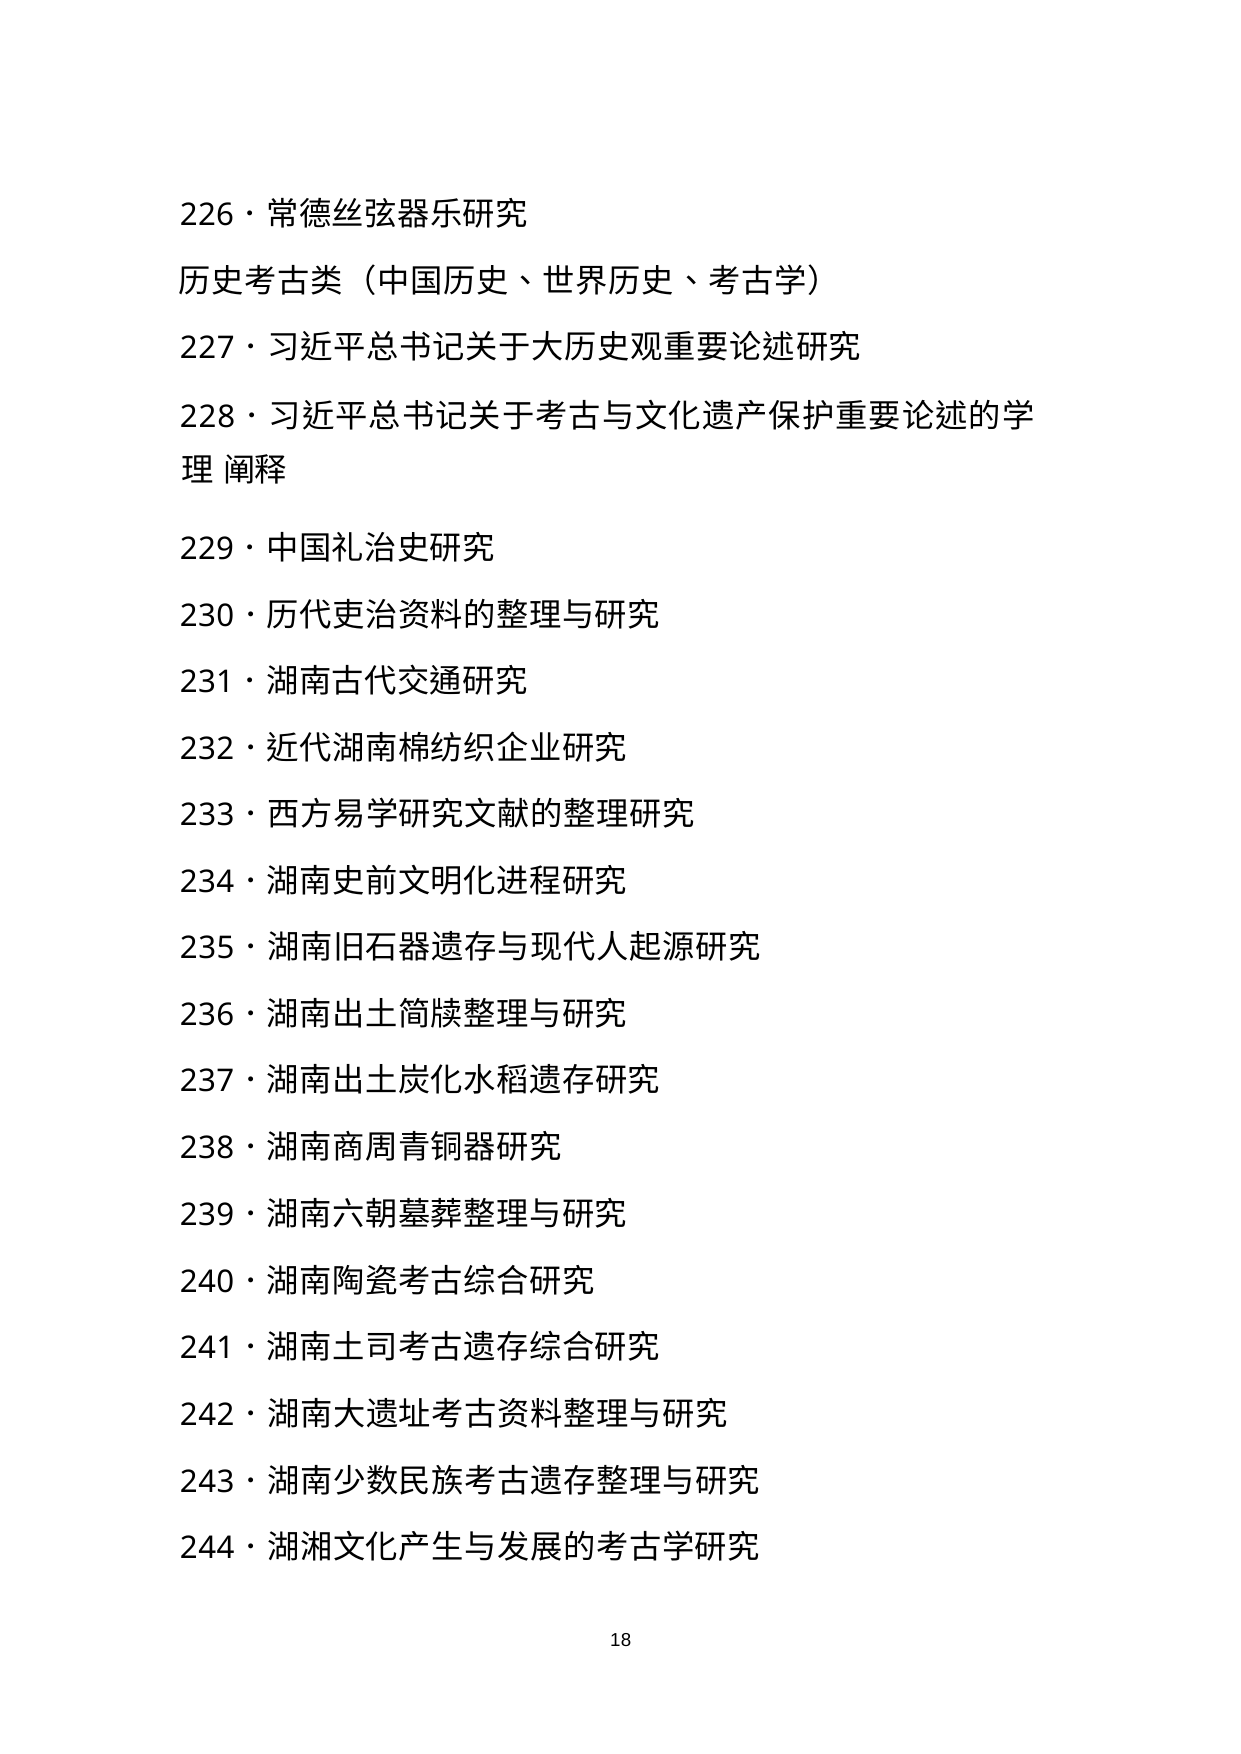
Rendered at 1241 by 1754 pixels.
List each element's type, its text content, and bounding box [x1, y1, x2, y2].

text 235．湖南旧石器遗存与现代人起源研究 [179, 927, 1063, 967]
text 226．常德丝弦器乐研究 [179, 193, 1063, 233]
text 227．习近平总书记关于大历史观重要论述研究 [179, 327, 1063, 367]
text 232．近代湖南棉纺织企业研究 [179, 727, 1063, 767]
text 241．湖南土司考古遗存综合研究 [179, 1327, 1063, 1367]
text 244．湖湘文化产生与发展的考古学研究 [179, 1527, 1063, 1567]
text 234．湖南史前文明化进程研究 [179, 860, 1063, 900]
text 237．湖南出土炭化水稻遗存研究 [179, 1060, 1063, 1100]
text 历史考古类（中国历史、世界历史、考古学） [178, 260, 1063, 301]
text 238．湖南商周青铜器研究 [179, 1127, 1063, 1167]
text 228．习近平总书记关于考古与文化遗产保护重要论述的学理 阐释 [179, 393, 1063, 491]
text 233．西方易学研究文献的整理研究 [179, 794, 1063, 834]
text 230．历代吏治资料的整理与研究 [179, 594, 1063, 634]
text 243．湖南少数民族考古遗存整理与研究 [179, 1460, 1063, 1500]
text 229．中国礼治史研究 [179, 527, 1063, 567]
text 242．湖南大遗址考古资料整理与研究 [179, 1393, 1063, 1433]
text 231．湖南古代交通研究 [179, 661, 1063, 701]
text 239．湖南六朝墓葬整理与研究 [179, 1193, 1063, 1233]
text 240．湖南陶瓷考古综合研究 [179, 1260, 1063, 1300]
text 236．湖南出土简牍整理与研究 [179, 994, 1063, 1034]
